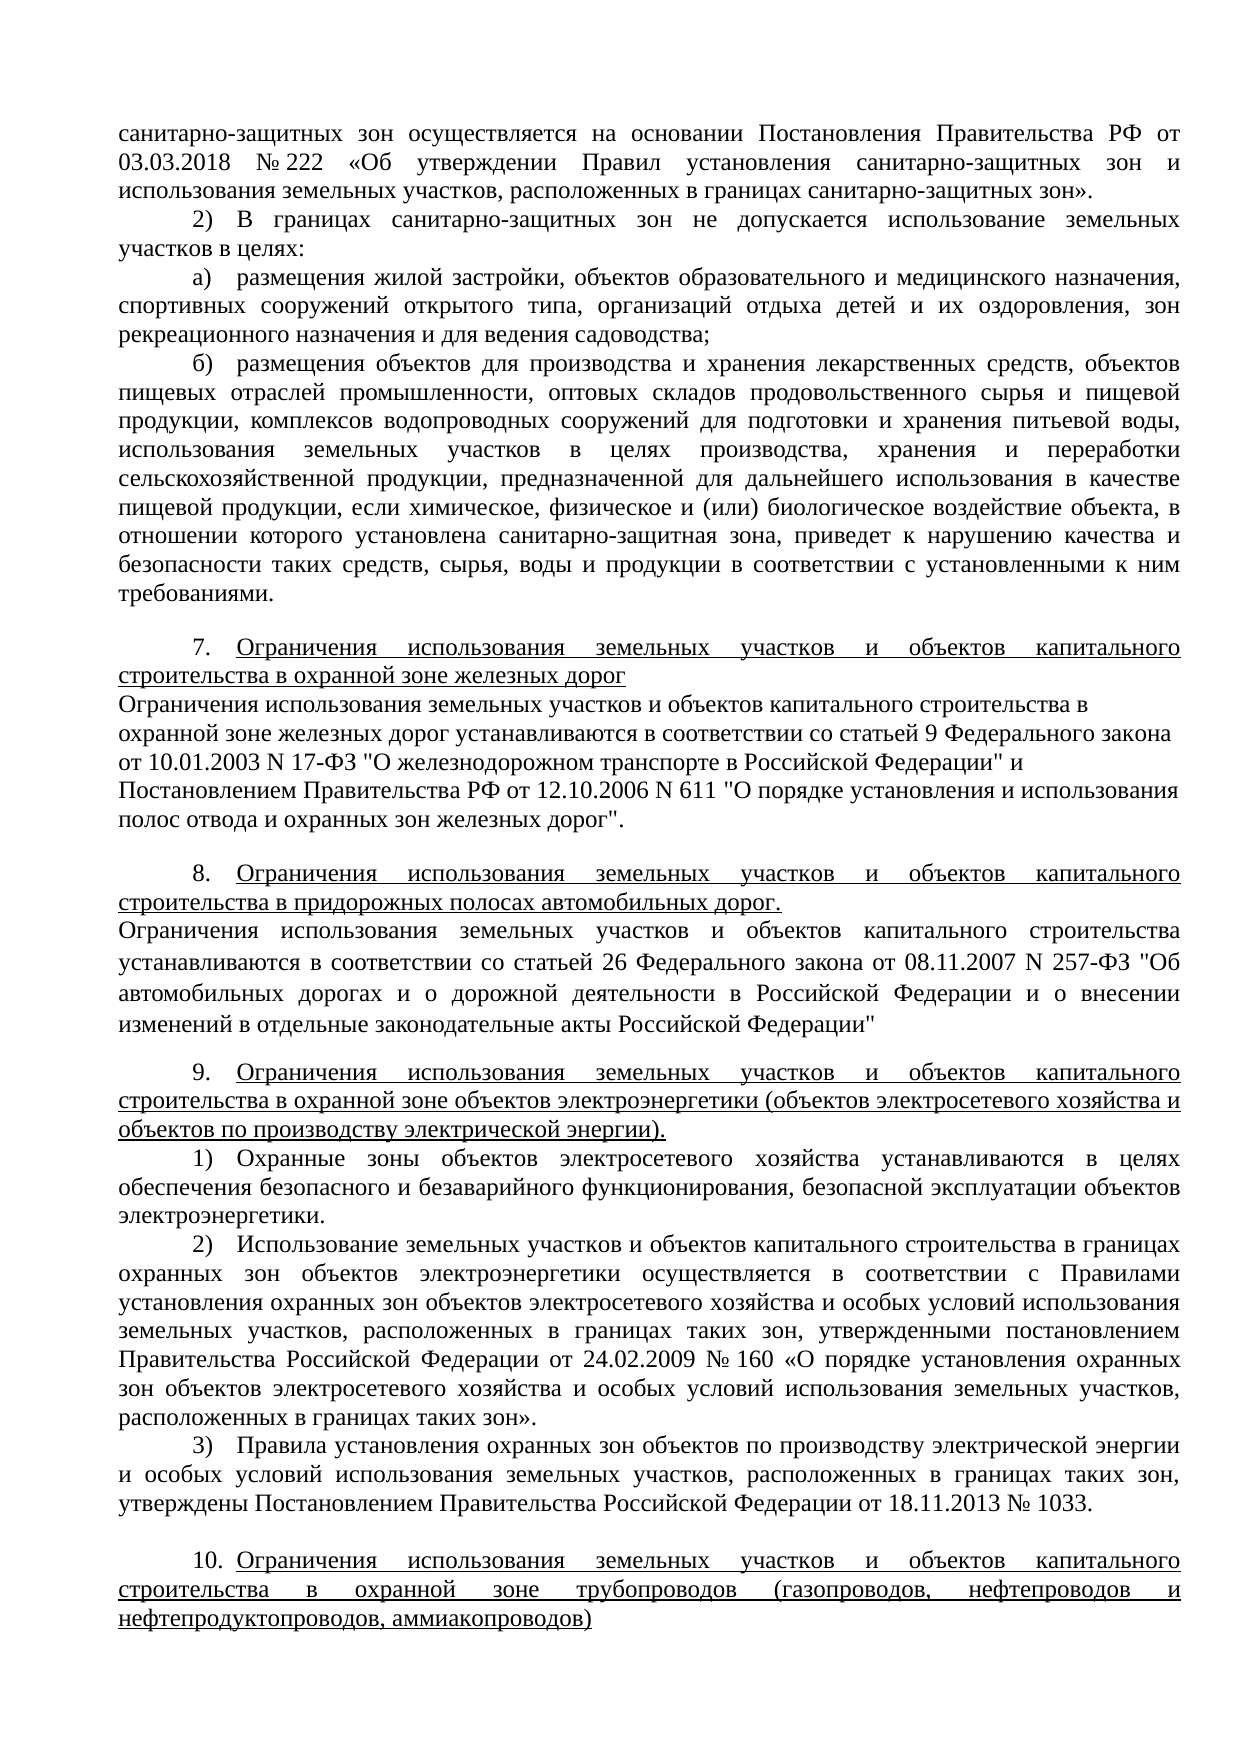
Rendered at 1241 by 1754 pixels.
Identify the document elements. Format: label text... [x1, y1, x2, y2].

text б) размещения объектов для производства и хранения лекарственных средств, объектов пищевых отраслей промышленности, оптовых складов продовольственного сырья и пищевой продукции, комплексов водопроводных сооружений для подготовки и хранения питьевой воды, использования земельных участков в целях производства, хранения и переработки сельскохозяйственной продукции, предназначенной для дальнейшего использования в качестве пищевой продукции, если химическое, физическое и (или) биологическое воздействие объекта, в отношении которого установлена санитарно-защитная зона, приведет к нарушению качества и безопасности таких средств, сырья, воды и продукции в соответствии с установленными к ним требованиями. [118, 348, 1181, 607]
list Ограничения использования земельных участков и объектов капитального строительства в охранной зоне трубопроводов (газопроводов, нефтепроводов и нефтепродуктопроводов, аммиакопроводов) [118, 1546, 1181, 1599]
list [118, 118, 1181, 204]
list Правила установления охранных зон объектов по производству электрической энергии и особых условий использования земельных участков, расположенных в границах таких зон, утверждены Постановлением Правительства Российской Федерации от 18.11.2013 № 1033. [118, 1431, 1181, 1517]
list Ограничения использования земельных участков и объектов капитального строительства в охранной зоне трубопроводов (газопроводов, нефтепроводов и нефтепродуктопроводов, аммиакопроводов) [118, 1601, 1181, 1632]
text Ограничения использования земельных участков и объектов капитального строительства в охранной зоне железных дорог устанавливаются в соответствии со статьей 9 Федерального закона от 10.01.2003 N 17-ФЗ "О железнодорожном транспорте в Российской Федерации" и Постановлением Правительства РФ от 12.10.2006 N 611 "О порядке установления и использования полос отвода и охранных зон железных дорог". [118, 689, 1181, 833]
text а) размещения жилой застройки, объектов образовательного и медицинского назначения, спортивных сооружений открытого типа, организаций отдыха детей и их оздоровления, зон рекреационного назначения и для ведения садоводства; [118, 262, 1181, 348]
list Охранные зоны объектов электросетевого хозяйства устанавливаются в целях обеспечения безопасного и безаварийного функционирования, безопасной эксплуатации объектов электроэнергетики. [118, 1143, 1181, 1229]
list Использование земельных участков и объектов капитального строительства в границах охранных зон объектов электроэнергетики осуществляется в соответствии с Правилами установления охранных зон объектов электросетевого хозяйства и особых условий использования земельных участков, расположенных в границах таких зон, утвержденными постановлением Правительства Российской Федерации от 24.02.2009 № 160 «О порядке установления охранных зон объектов электросетевого хозяйства и особых условий использования земельных участков, расположенных в границах таких зон». [118, 1229, 1181, 1431]
text Ограничения использования земельных участков и объектов капитального строительства устанавливаются в соответствии со статьей 26 Федерального закона от 08.11.2007 N 257-ФЗ "Об автомобильных дорогах и о дорожной деятельности в Российской Федерации и о внесении изменений в отдельные законодательные акты Российской Федерации" [118, 916, 1181, 1038]
list Ограничения использования земельных участков и объектов капитального строительства в придорожных полосах автомобильных дорог. [118, 858, 1181, 916]
list Ограничения использования земельных участков и объектов капитального строительства в охранной зоне объектов электроэнергетики (объектов электросетевого хозяйства и объектов по производству электрической энергии). [118, 1112, 1181, 1143]
list Ограничения использования земельных участков и объектов капитального строительства в охранной зоне объектов электроэнергетики (объектов электросетевого хозяйства и объектов по производству электрической энергии). [118, 1057, 1181, 1111]
list Ограничения использования земельных участков и объектов капитального строительства в охранной зоне железных дорог [118, 632, 1181, 689]
list В границах санитарно-защитных зон не допускается использование земельных участков в целях: [118, 204, 1181, 262]
